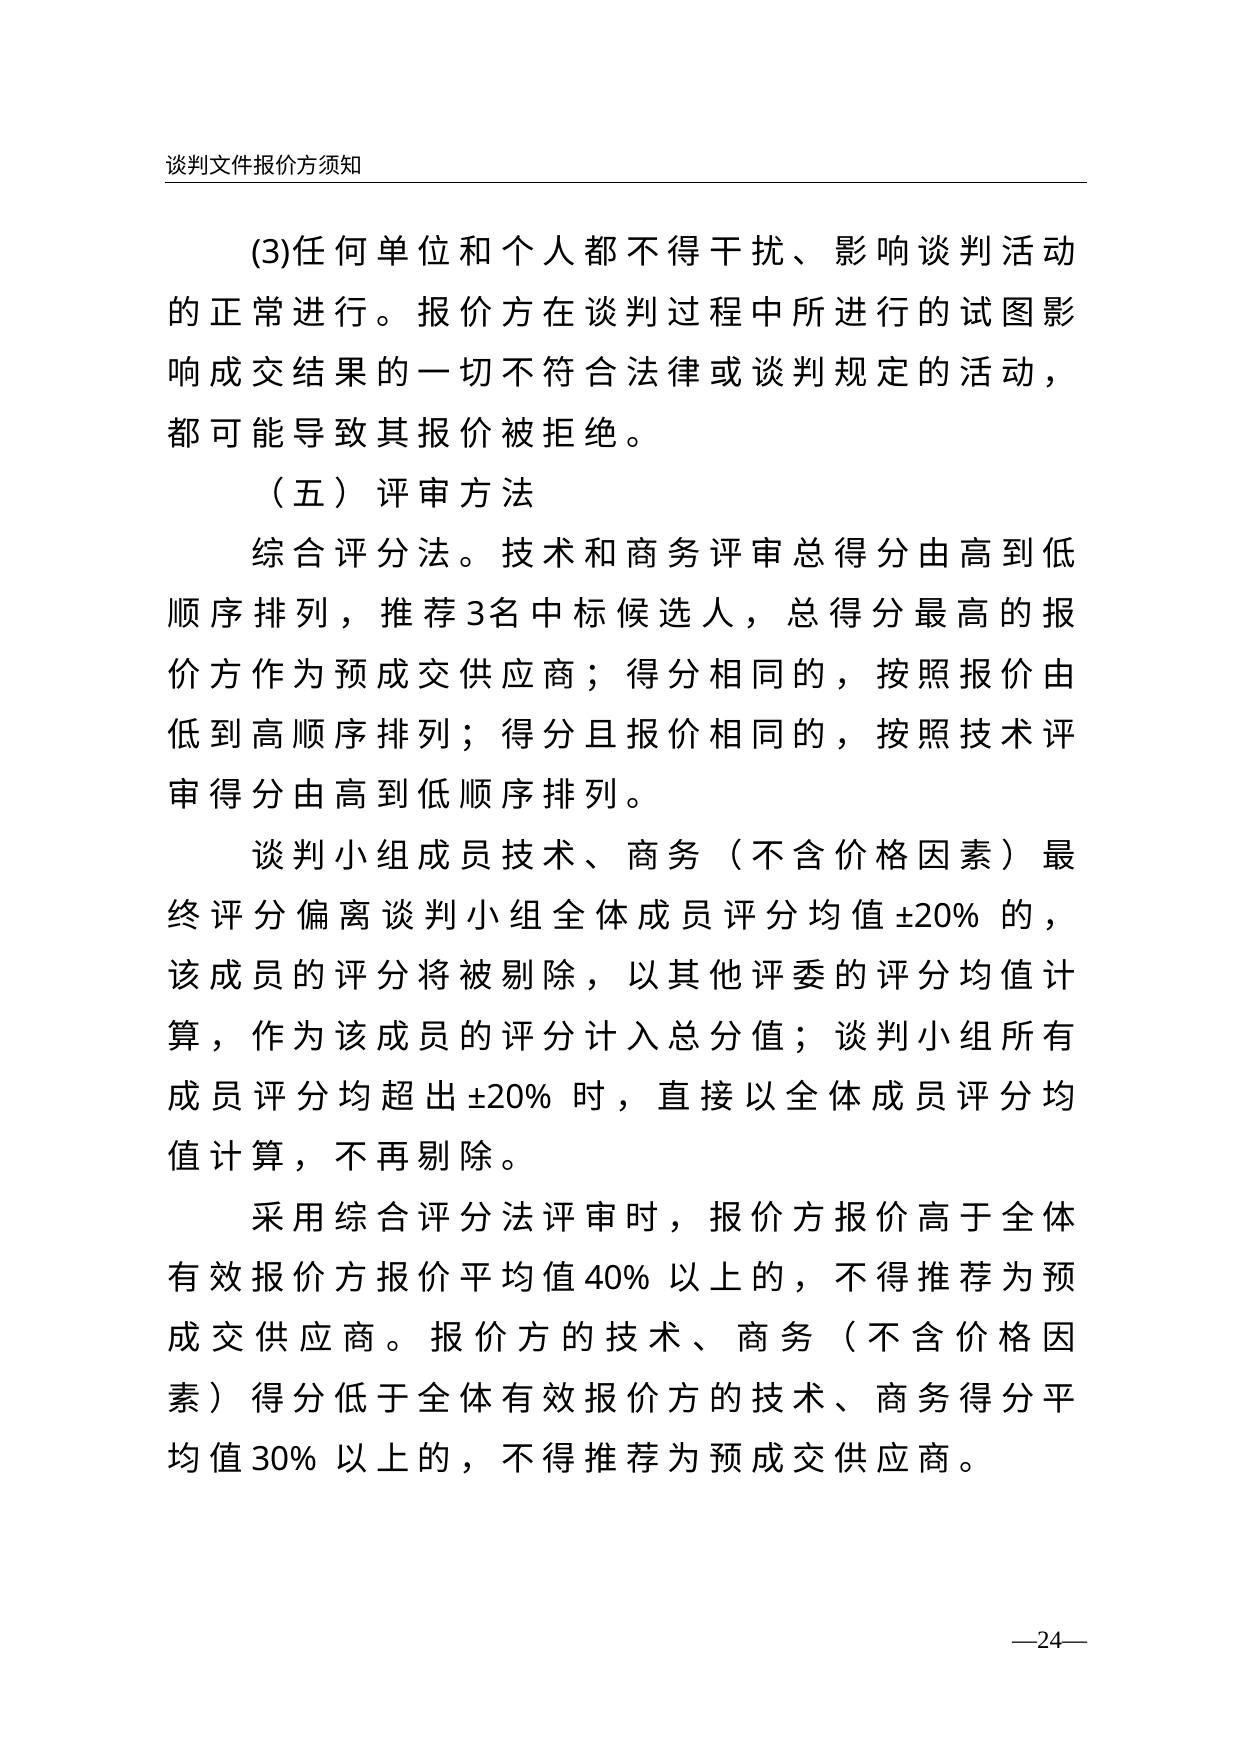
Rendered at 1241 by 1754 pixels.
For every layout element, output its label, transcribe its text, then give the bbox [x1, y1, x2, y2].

text 采用综合评分法评审时，报价方报价高于全体有效报价方报价平均值40%以上的，不得推荐为预成交供应商。报价方的技术、商务（不含价格因素）得分低于全体有效报价方的技术、商务得分平均值30%以上的，不得推荐为预成交供应商。 [168, 1184, 1084, 1486]
text 谈判小组成员技术、商务（不含价格因素）最终评分偏离谈判小组全体成员评分均值±20%的，该成员的评分将被剔除，以其他评委的评分均值计算，作为该成员的评分计入总分值；谈判小组所有成员评分均超出±20%时，直接以全体成员评分均值计算，不再剔除。 [168, 822, 1084, 1184]
text 综合评分法。技术和商务评审总得分由高到低顺序排列，推荐3名中标候选人，总得分最高的报价方作为预成交供应商；得分相同的，按照报价由低到高顺序排列；得分且报价相同的，按照技术评审得分由高到低顺序排列。 [168, 521, 1084, 822]
text （五）评审方法 [168, 461, 1084, 521]
text (3)任何单位和个人都不得干扰、影响谈判活动的正常进行。报价方在谈判过程中所进行的试图影响成交结果的一切不符合法律或谈判规定的活动，都可能导致其报价被拒绝。 [168, 219, 1084, 461]
